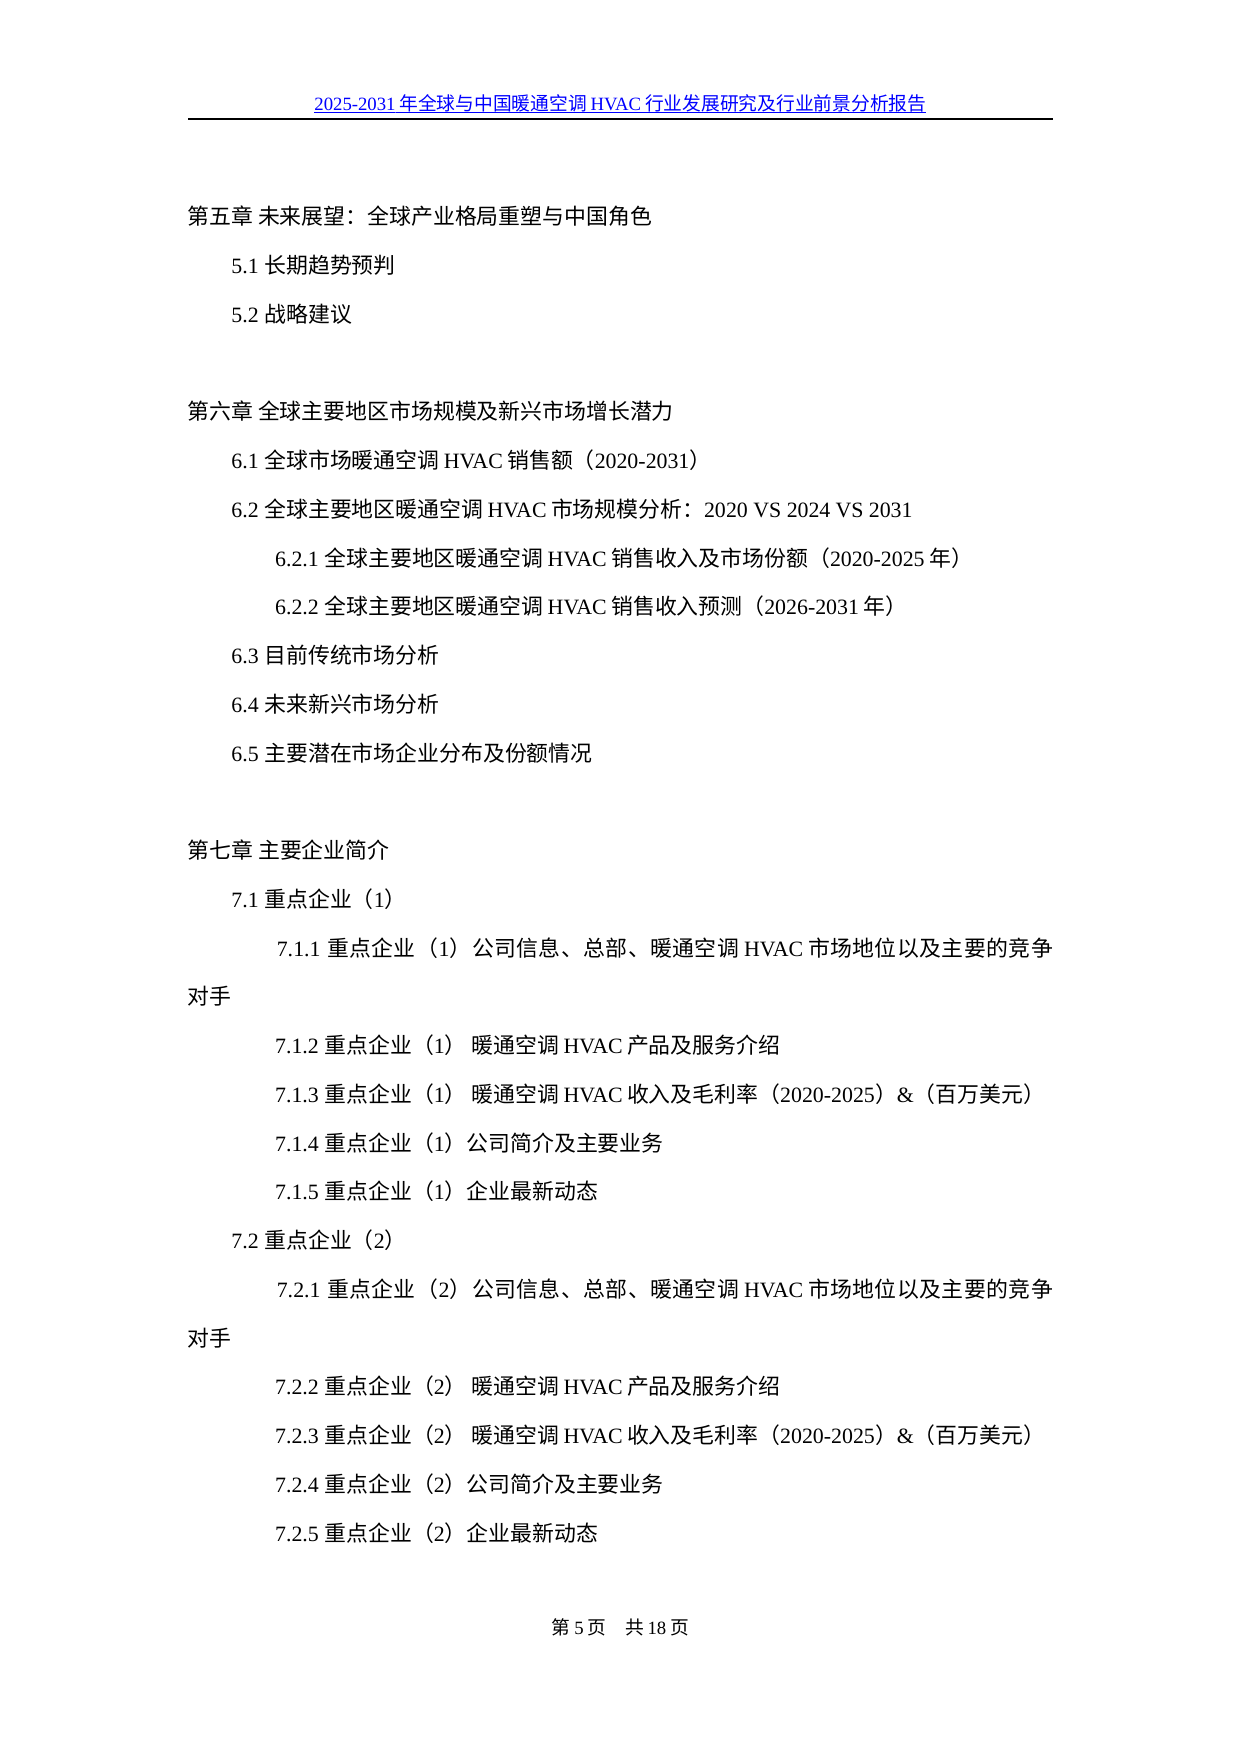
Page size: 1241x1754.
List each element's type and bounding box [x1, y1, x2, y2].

text [187, 150, 1053, 1548]
